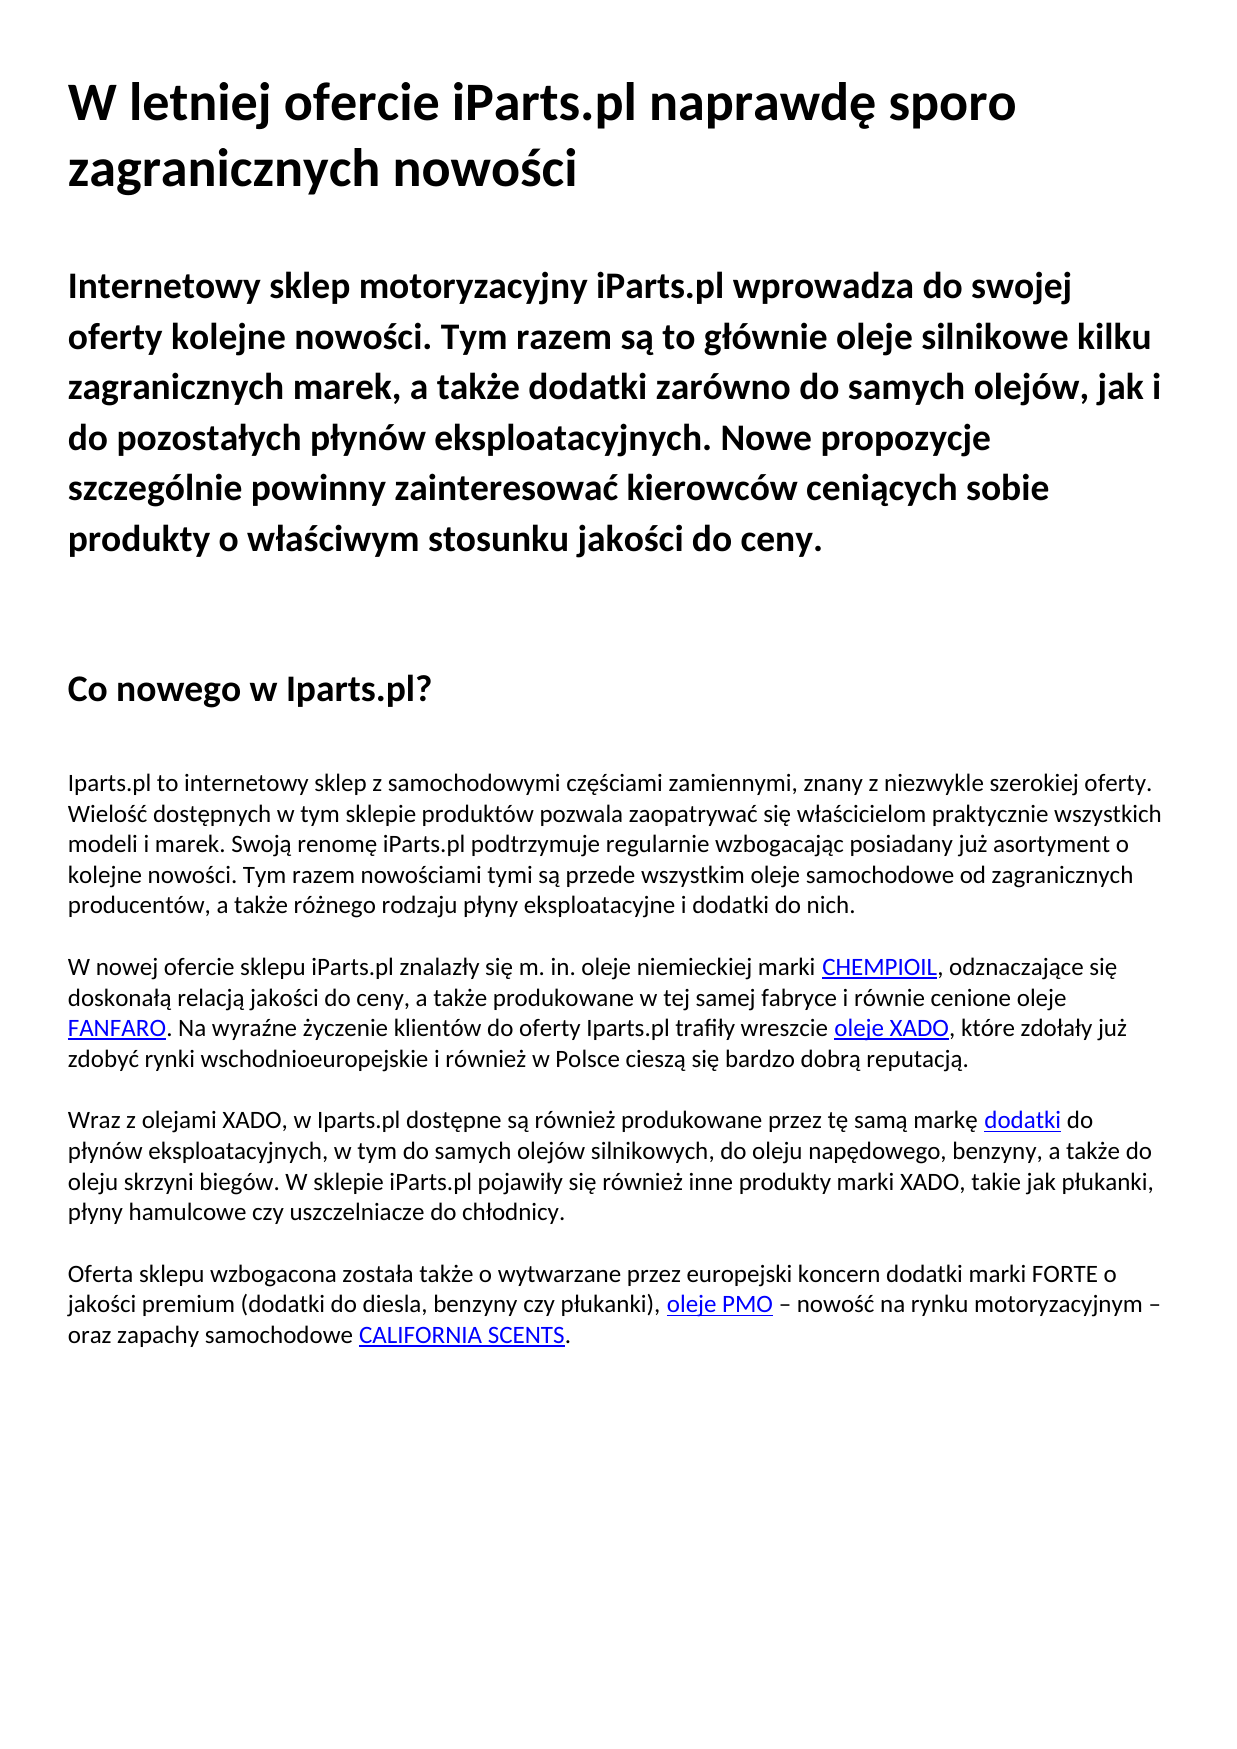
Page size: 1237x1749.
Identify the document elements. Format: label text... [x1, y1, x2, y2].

text Co nowego w Iparts.pl? [68, 665, 1169, 711]
text Wraz z olejami XADO, w Iparts.pl dostępne są również produkowane przez tę samą markę dodatki do płynów eksploatacyjnych, w tym do samych olejów silnikowych, do oleju napędowego, benzyny, a także do oleju skrzyni biegów. W sklepie iParts.pl pojawiły się również inne produkty marki XADO, takie jak płukanki, płyny hamulcowe czy uszczelniacze do chłodnicy. [68, 1105, 1169, 1227]
text Iparts.pl to internetowy sklep z samochodowymi częściami zamiennymi, znany z niezwykle szerokiej oferty. Wielość dostępnych w tym sklepie produktów pozwala zaopatrywać się właścicielom praktycznie wszystkich modeli i marek. Swoją renomę iParts.pl podtrzymuje regularnie wzbogacając posiadany już asortyment o kolejne nowości. Tym razem nowościami tymi są przede wszystkim oleje samochodowe od zagranicznych producentów, a także różnego rodzaju płyny eksploatacyjne i dodatki do nich. [68, 767, 1169, 920]
text Oferta sklepu wzbogacona została także o wytwarzane przez europejski koncern dodatki marki FORTE o jakości premium (dodatki do diesla, benzyny czy płukanki), oleje PMO – nowość na rynku motoryzacyjnym – oraz zapachy samochodowe CALIFORNIA SCENTS. [68, 1258, 1169, 1349]
text W nowej ofercie sklepu iParts.pl znalazły się m. in. oleje niemieckiej marki CHEMPIOIL, odznaczające się doskonałą relacją jakości do ceny, a także produkowane w tej samej fabryce i równie cenione oleje FANFARO. Na wyraźne życzenie klientów do oferty Iparts.pl trafiły wreszcie oleje XADO, które zdołały już zdobyć rynki wschodnioeuropejskie i również w Polsce cieszą się bardzo dobrą reputacją. [68, 951, 1169, 1073]
text Internetowy sklep motoryzacyjny iParts.pl wprowadza do swojej oferty kolejne nowości. Tym razem są to głównie oleje silnikowe kilku zagranicznych marek, a także dodatki zarówno do samych olejów, jak i do pozostałych płynów eksploatacyjnych. Nowe propozycje szczególnie powinny zainteresować kierowców ceniących sobie produkty o właściwym stosunku jakości do ceny. [68, 262, 1169, 560]
text W letniej ofercie iParts.pl naprawdę sporo zagranicznych nowości [68, 68, 1169, 200]
